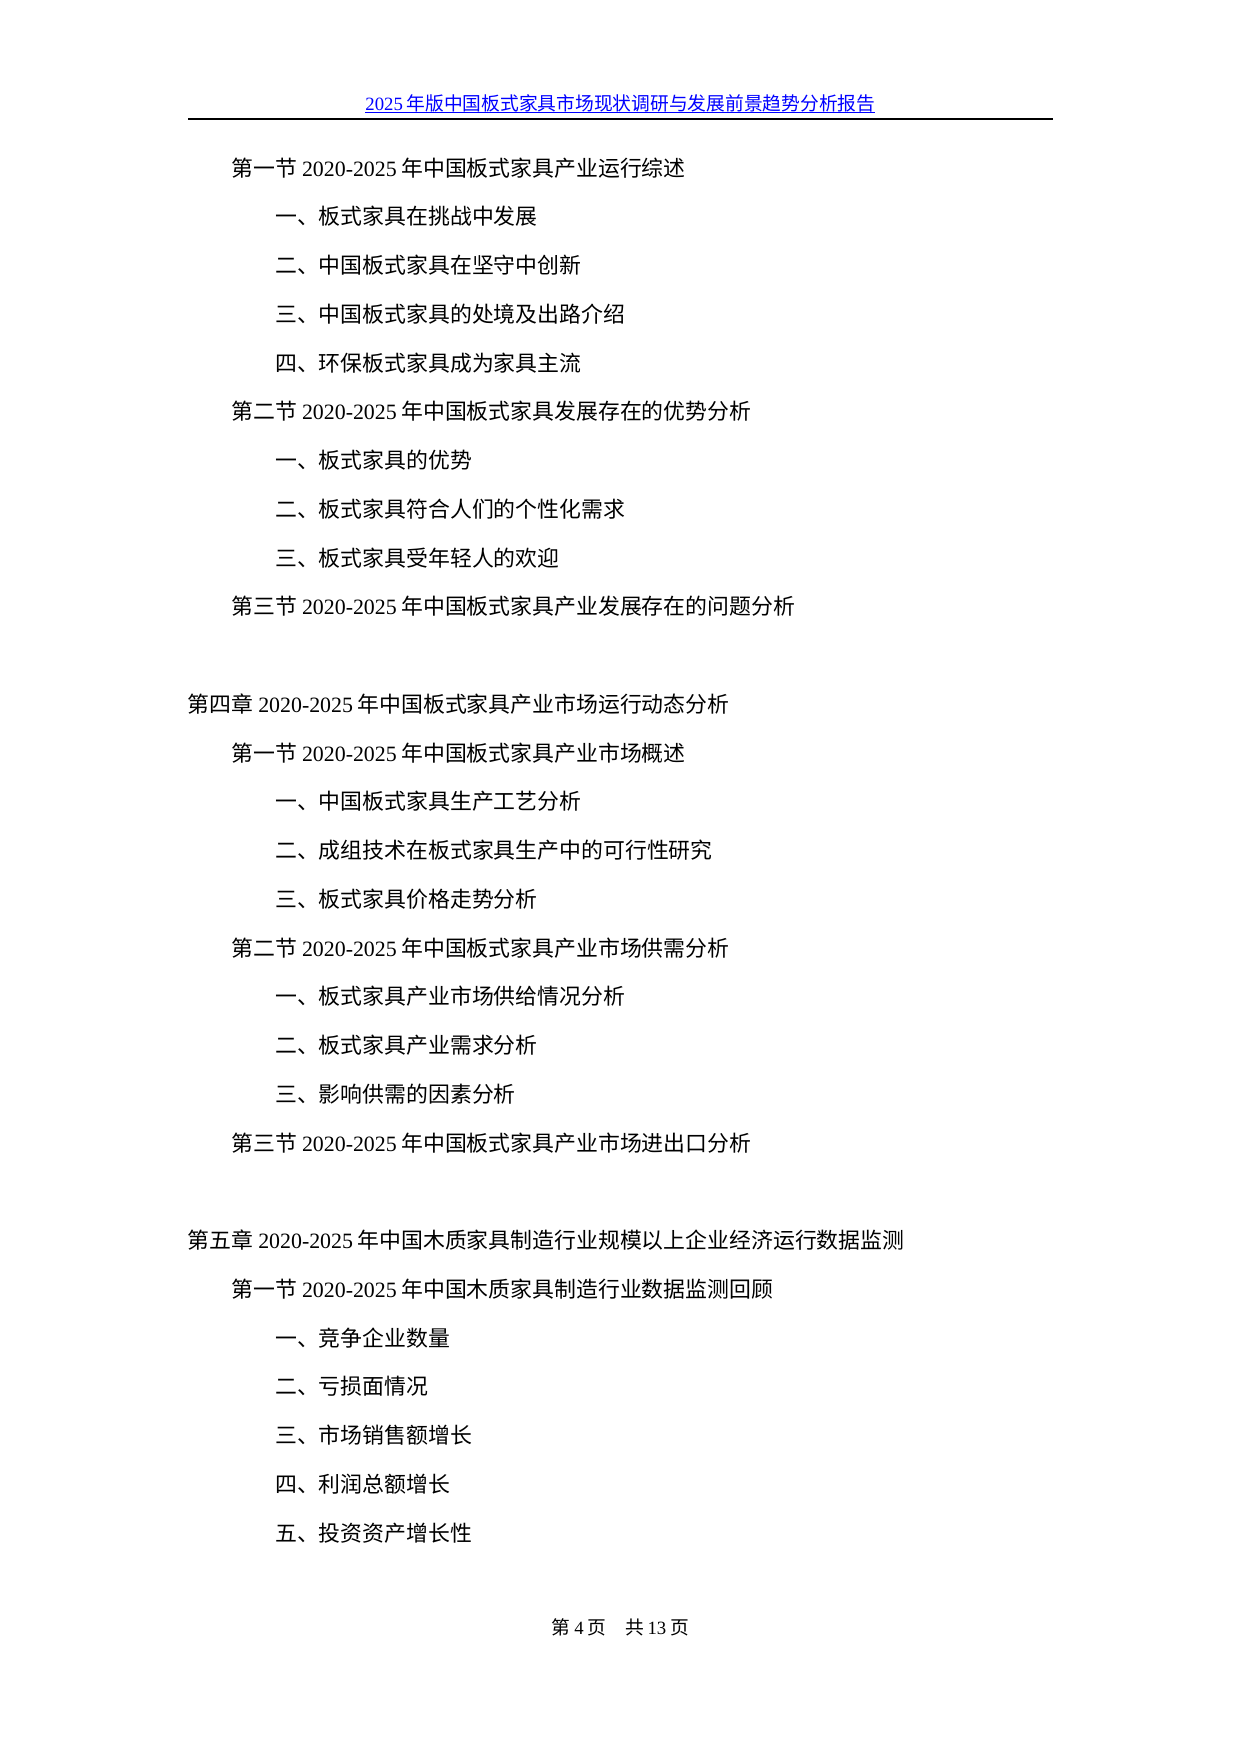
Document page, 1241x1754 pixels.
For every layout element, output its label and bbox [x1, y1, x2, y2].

text [187, 150, 1053, 1548]
